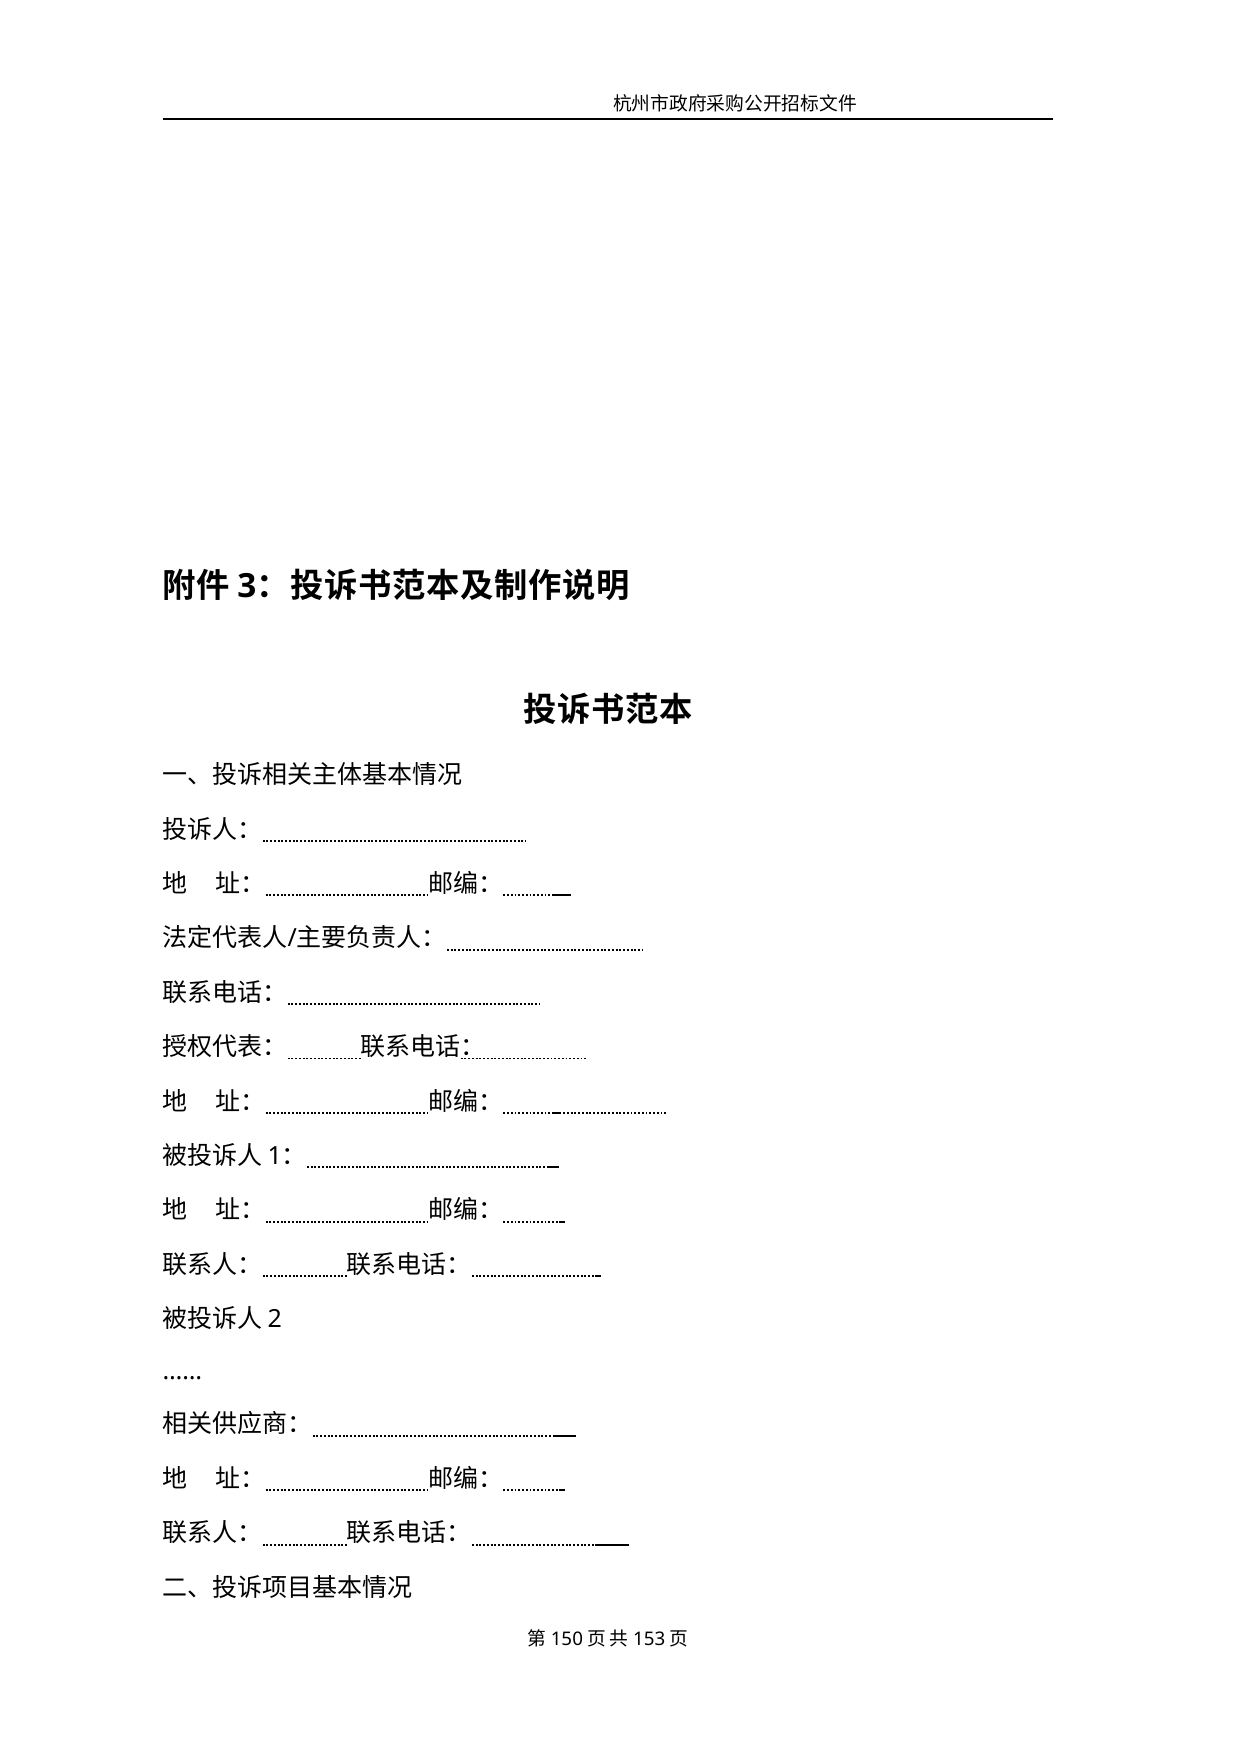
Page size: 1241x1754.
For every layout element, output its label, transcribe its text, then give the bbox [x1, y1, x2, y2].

text 二、投诉项目基本情况 [162, 1567, 1053, 1603]
text 地 址： 邮编： [162, 863, 1053, 900]
text 一、投诉相关主体基本情况 [162, 755, 1053, 791]
text 法定代表人/主要负责人： [162, 918, 1053, 954]
text 被投诉人1： [162, 1135, 1053, 1172]
text …… [162, 1353, 1053, 1387]
text 联系人： 联系电话： [162, 1244, 1053, 1280]
text 联系电话： [162, 972, 1053, 1008]
text 附件3：投诉书范本及制作说明 [162, 559, 1053, 607]
text 地 址： 邮编： [162, 1081, 1053, 1117]
text 联系人： 联系电话： [162, 1513, 1053, 1549]
text 被投诉人2 [162, 1298, 1053, 1335]
text 相关供应商： [162, 1404, 1053, 1440]
text 地 址： 邮编： [162, 1190, 1053, 1226]
text 投诉人： [162, 809, 1053, 845]
text 地 址： 邮编： [162, 1458, 1053, 1494]
text 投诉书范本 [162, 682, 1053, 731]
text 授权代表： 联系电话： [162, 1027, 1053, 1063]
